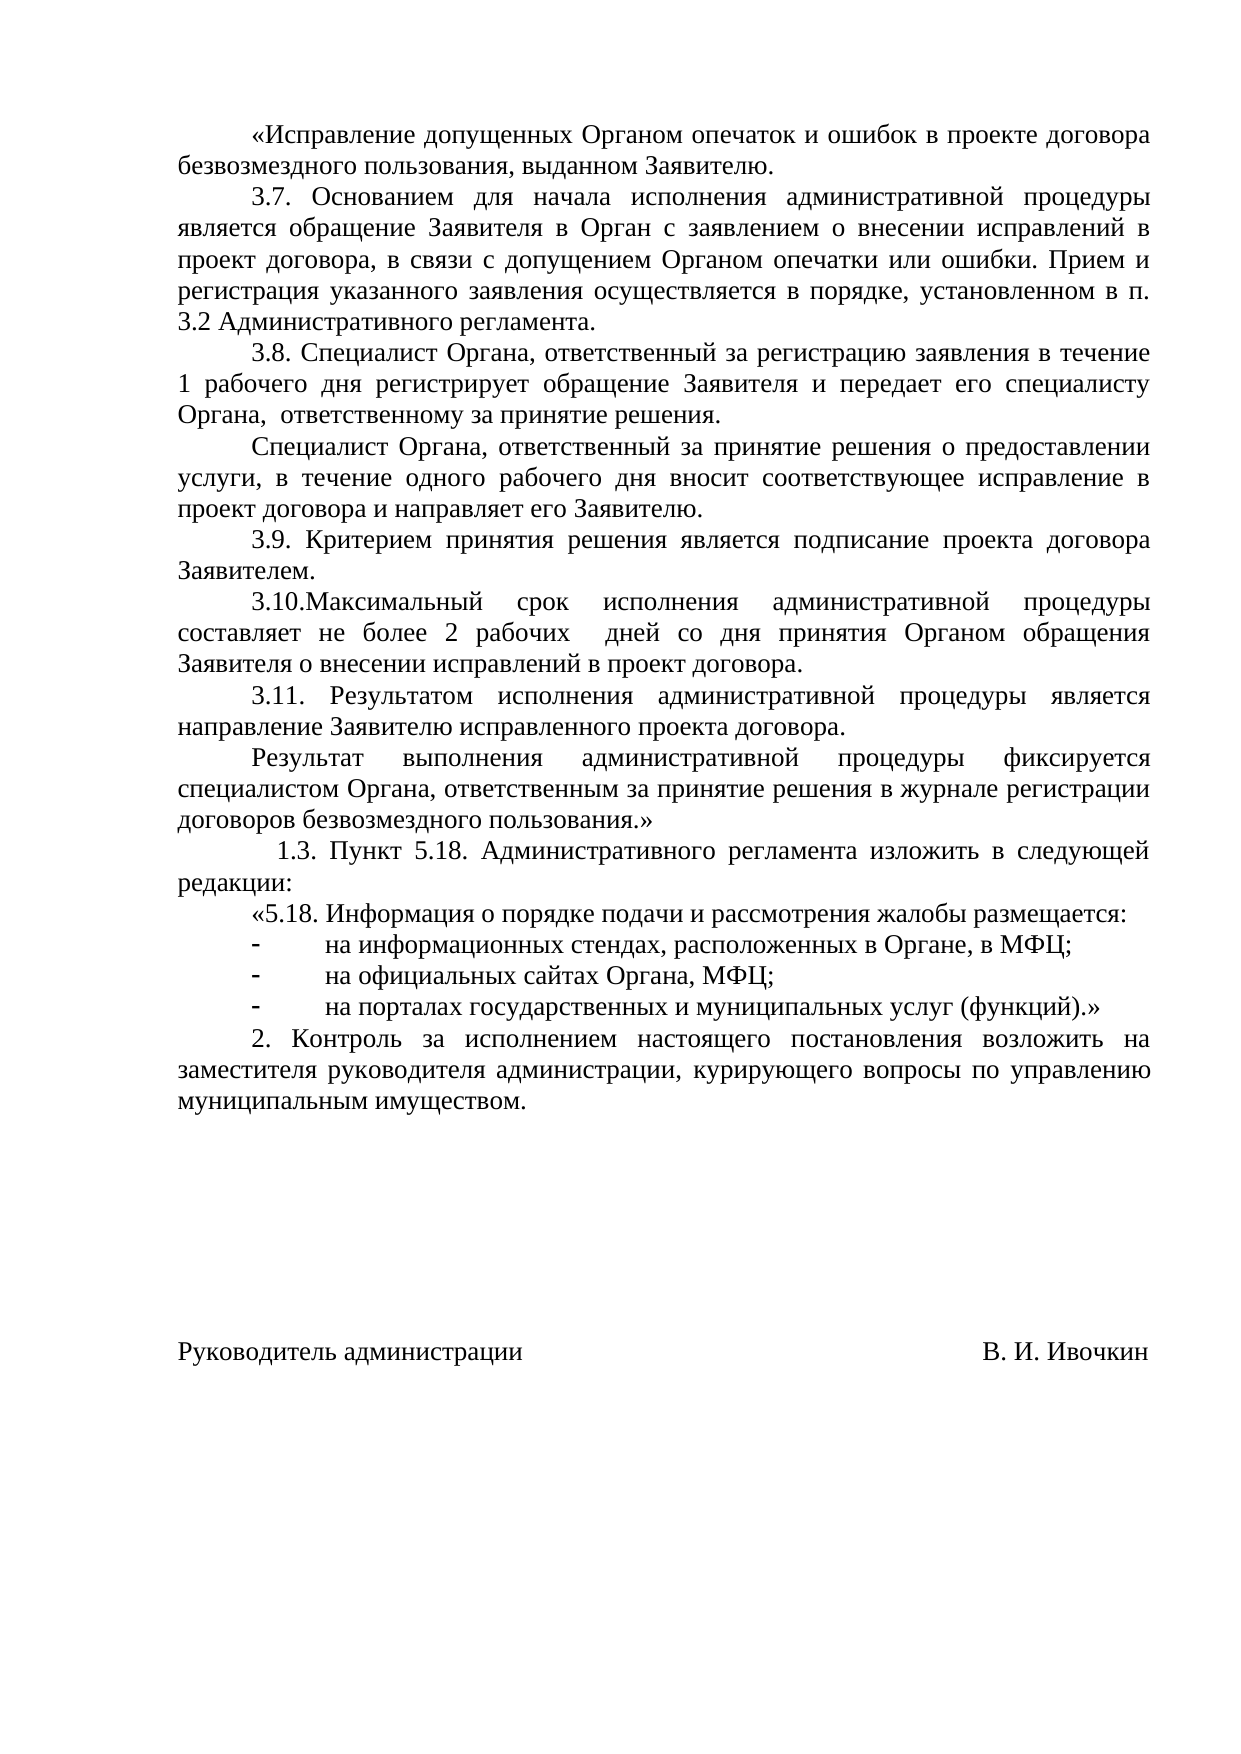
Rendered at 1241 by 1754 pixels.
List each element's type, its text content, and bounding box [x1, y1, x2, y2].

list на информационных стендах, расположенных в Органе, в МФЦ; [177, 928, 1152, 959]
text Специалист Органа, ответственный за принятие решения о предоставлении услуги, в течение одного рабочего дня вносит соответствующее исправление в проект договора и направляет его Заявителю. [177, 429, 1152, 523]
text 3.7. Основанием для начала исполнения административной процедуры является обращение Заявителя в Орган с заявлением о внесении исправлений в проект договора, в связи с допущением Органом опечатки или ошибки. Прием и регистрация указанного заявления осуществляется в порядке, установленном в п. 3.2 Административного регламента. [177, 180, 1152, 336]
text 3.10.Максимальный срок исполнения административной процедуры составляет не более 2 рабочих дней со дня принятия Органом обращения Заявителя о внесении исправлений в проект договора. [177, 585, 1152, 679]
text «Исправление допущенных Органом опечаток и ошибок в проекте договора безвозмездного пользования, выданном Заявителю. [177, 118, 1152, 180]
text 3.9. Критерием принятия решения является подписание проекта договора Заявителем. [177, 523, 1152, 585]
text 3.8. Специалист Органа, ответственный за регистрацию заявления в течение 1 рабочего дня регистрирует обращение Заявителя и передает его специалисту Органа, ответственному за принятие решения. [177, 336, 1152, 429]
text 1.3. Пункт 5.18. Административного регламента изложить в следующей редакции: [177, 834, 1152, 897]
text Руководитель администрации В. И. Ивочкин [177, 1335, 1152, 1366]
text Результат выполнения административной процедуры фиксируется специалистом Органа, ответственным за принятие решения в журнале регистрации договоров безвозмездного пользования.» [177, 741, 1152, 834]
list на официальных сайтах Органа, МФЦ; [177, 959, 1152, 990]
text 3.11. Результатом исполнения административной процедуры является направление Заявителю исправленного проекта договора. [177, 679, 1152, 741]
list на порталах государственных и муниципальных услуг (функций).» [177, 990, 1152, 1022]
text 2. Контроль за исполнением настоящего постановления возложить на заместителя руководителя администрации, курирующего вопросы по управлению муниципальным имуществом. [177, 1022, 1152, 1115]
text «5.18. Информация о порядке подачи и рассмотрения жалобы размещается: [177, 897, 1152, 928]
